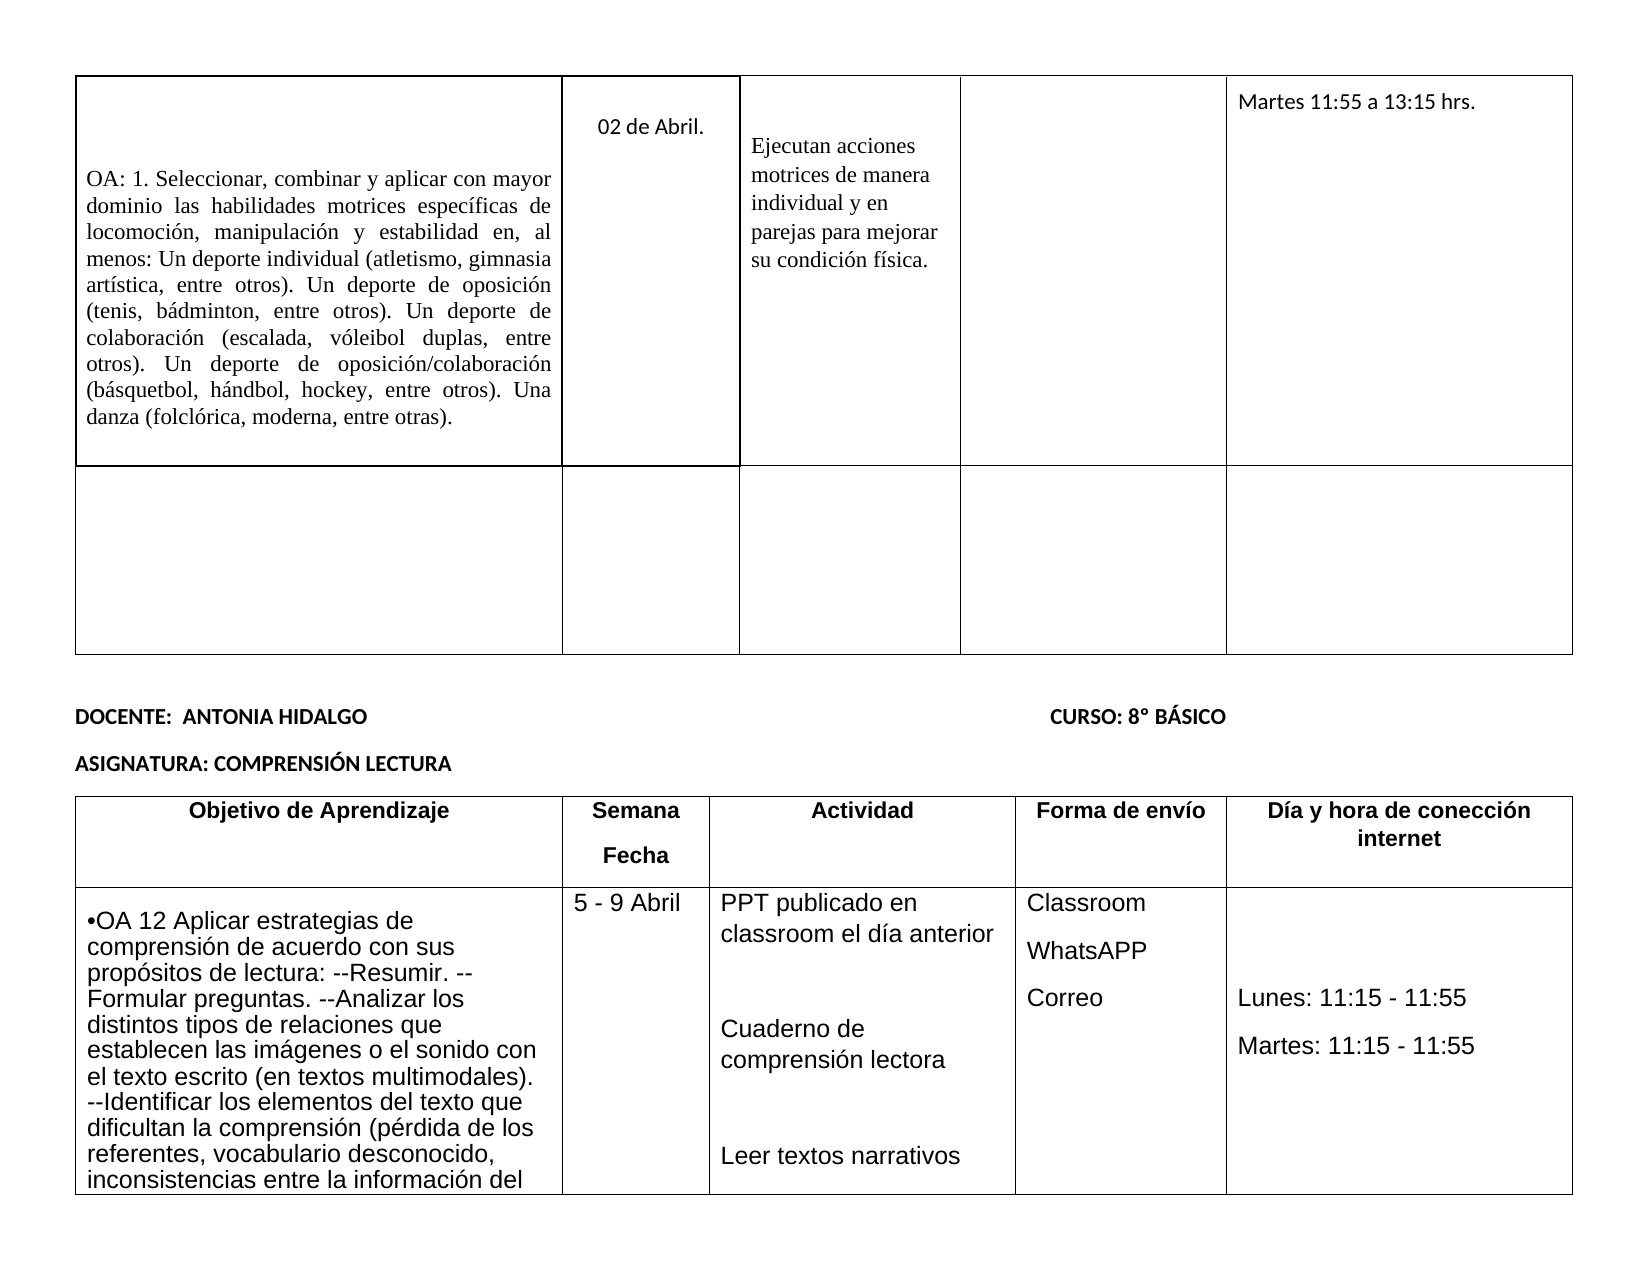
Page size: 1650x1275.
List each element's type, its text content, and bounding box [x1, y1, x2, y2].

table_cell [961, 466, 1226, 654]
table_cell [710, 888, 1015, 1194]
table_header Semana Fecha [563, 797, 709, 887]
table_header Objetivo de Aprendizaje [76, 797, 562, 887]
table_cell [1227, 76, 1572, 464]
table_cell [77, 77, 561, 464]
table_cell Meet [961, 76, 1227, 464]
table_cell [741, 76, 961, 464]
table_cell 5 - 9 Abril [563, 888, 709, 1194]
table_cell [1227, 466, 1572, 654]
table_header Actividad [710, 797, 1015, 887]
table_cell [563, 467, 739, 654]
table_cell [563, 77, 739, 464]
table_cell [76, 888, 562, 1194]
table_cell [740, 466, 960, 654]
table_header Forma de envío [1016, 797, 1226, 887]
table_cell [76, 467, 562, 654]
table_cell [1227, 888, 1572, 1194]
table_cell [1016, 888, 1226, 1194]
table_header Día y hora de conección internet [1227, 797, 1572, 887]
text ASIGNATURA: COMPRENSIÓN LECTURA [75, 749, 1575, 777]
text DOCENTE: ANTONIA HIDALGO CURSO: 8º BÁSICO [75, 702, 1575, 730]
